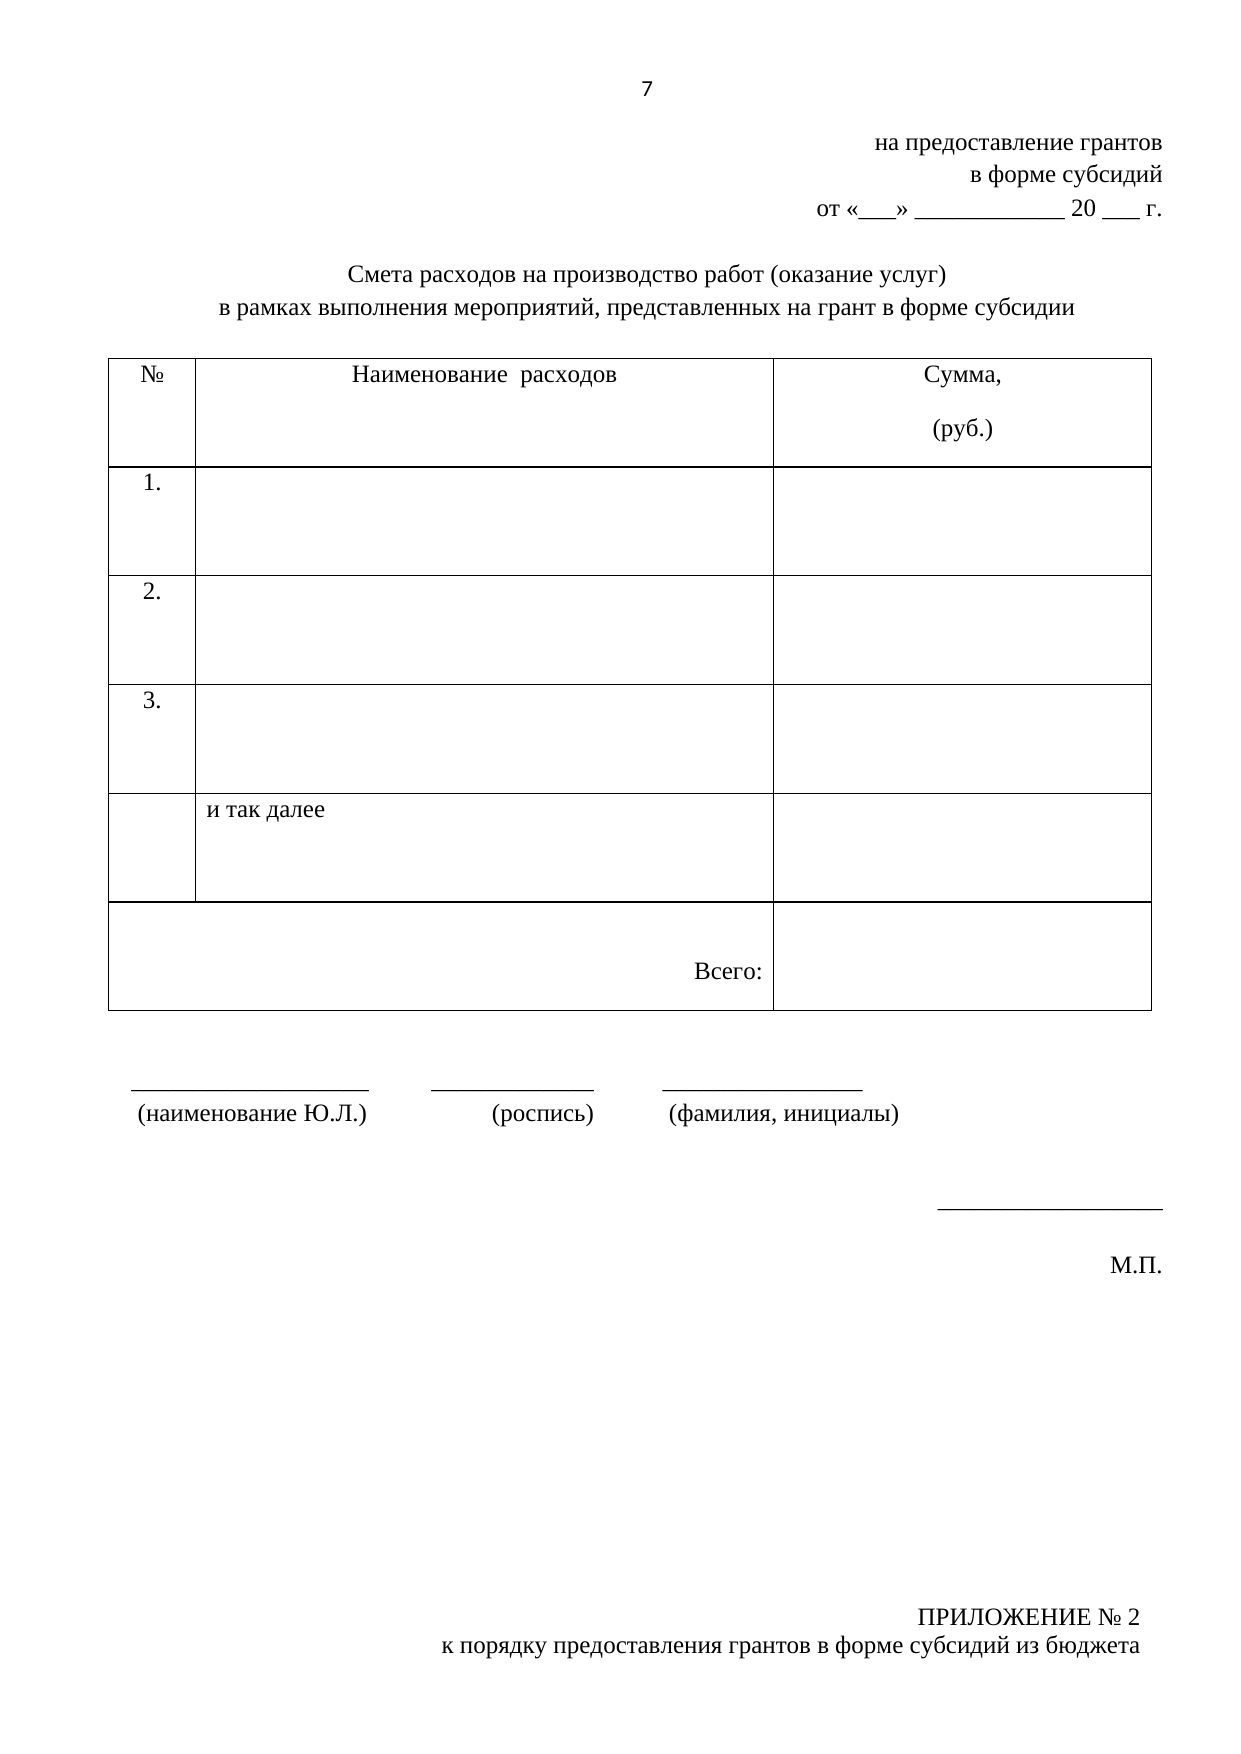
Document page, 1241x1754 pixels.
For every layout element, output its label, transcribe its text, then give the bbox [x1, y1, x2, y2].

table_cell [109, 794, 195, 901]
table_cell [774, 576, 1151, 684]
table_header Сумма, (руб.) [774, 359, 1151, 466]
table_cell Всего: [109, 903, 773, 1010]
table_cell [196, 685, 773, 793]
table_cell [196, 468, 773, 575]
text __________________ [131, 1184, 1162, 1213]
table_cell [774, 794, 1151, 901]
text в рамках выполнения мероприятий, представленных на грант в форме субсидии [131, 292, 1162, 320]
text Смета расходов на производство работ (оказание услуг) [131, 259, 1162, 287]
table_cell [196, 576, 773, 684]
text М.П. [721, 1251, 1162, 1279]
table_cell и так далее [196, 794, 773, 901]
text в форме субсидий [721, 159, 1162, 188]
table_cell 3. [109, 685, 195, 793]
text (наименование Ю.Л.) (роспись) (фамилия, инициалы) [131, 1098, 1162, 1126]
table_cell 2. [109, 576, 195, 684]
text от «___» ____________ 20 ___ г. [131, 193, 1162, 221]
text на предоставление грантов [721, 127, 1162, 155]
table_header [109, 1602, 1151, 1659]
table_cell 1. [109, 468, 195, 575]
table_header № [109, 359, 195, 466]
table_cell [774, 468, 1151, 575]
table_cell [774, 903, 1151, 1010]
table_header Наименование расходов [196, 359, 773, 466]
text ___________________ _____________ ________________ [131, 1065, 1162, 1093]
table_cell [774, 685, 1151, 793]
